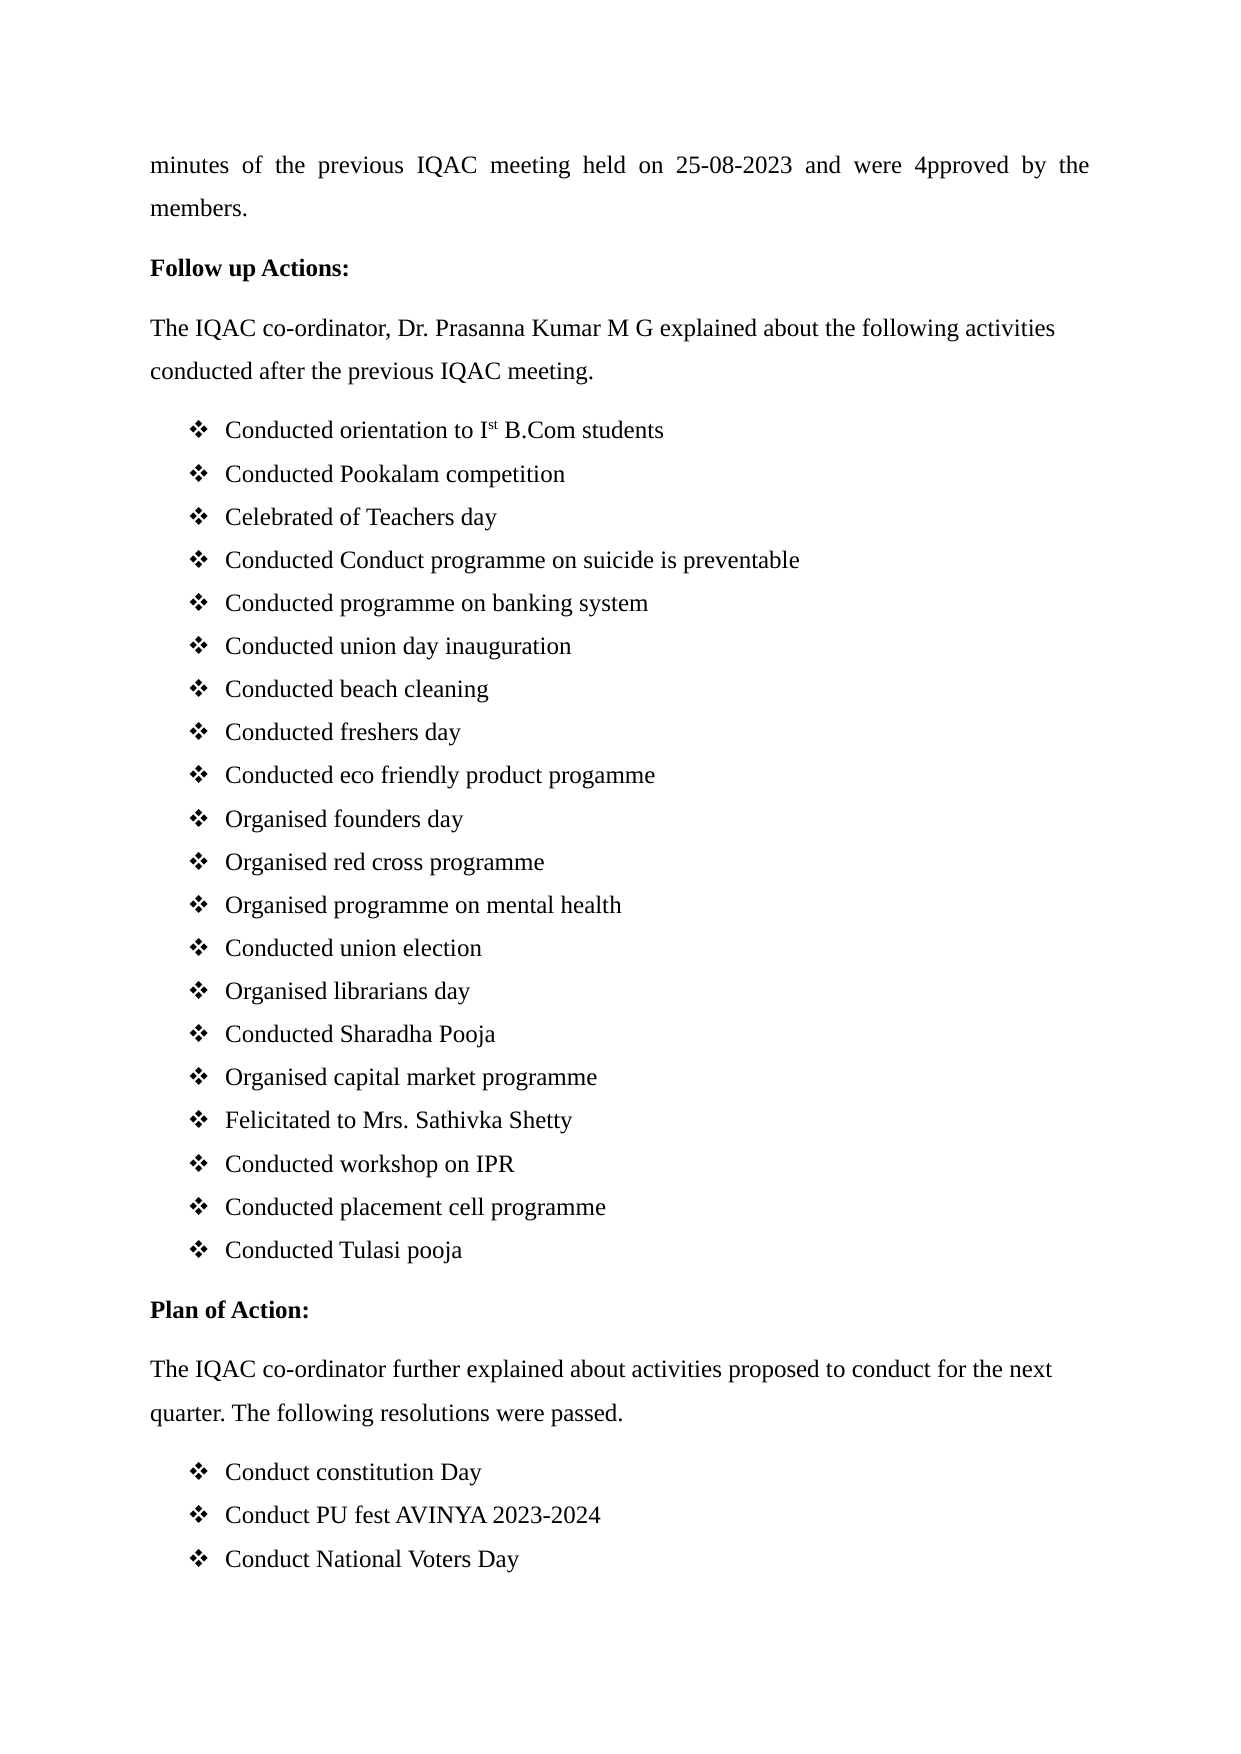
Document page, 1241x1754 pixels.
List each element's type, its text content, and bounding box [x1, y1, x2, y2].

list Conduct PU fest AVINYA 2023-2024 [187, 1501, 1090, 1529]
list Conducted eco friendly product progamme [187, 761, 1090, 789]
list Conduct constitution Day [187, 1457, 1090, 1486]
text The IQAC co-ordinator further explained about activities proposed to conduct for the next quarter. The following resolutions were passed. [150, 1354, 1090, 1426]
list Conducted beach cleaning [187, 674, 1090, 703]
list Conduct National Voters Day [187, 1544, 1090, 1572]
list Conducted union day inauguration [187, 631, 1090, 660]
list Organised programme on mental health [187, 890, 1090, 919]
list Organised red cross programme [187, 847, 1090, 876]
list Conducted Sharadha Pooja [187, 1019, 1090, 1048]
list Conducted union election [187, 933, 1090, 962]
list Conducted programme on banking system [187, 588, 1090, 617]
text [150, 150, 1090, 222]
list Felicitated to Mrs. Sathivka Shetty [187, 1106, 1090, 1134]
text Plan of Action: [150, 1295, 1090, 1323]
list Conducted placement cell programme [187, 1192, 1090, 1221]
text The IQAC co-ordinator, Dr. Prasanna Kumar M G explained about the following activities conducted after the previous IQAC meeting. [150, 313, 1090, 384]
list Organised capital market programme [187, 1062, 1090, 1091]
list Organised founders day [187, 804, 1090, 832]
list Conducted freshers day [187, 717, 1090, 746]
list Conducted Pookalam competition [187, 459, 1090, 487]
list Conducted Tulasi pooja [187, 1235, 1090, 1264]
list Celebrated of Teachers day [187, 502, 1090, 531]
text Follow up Actions: [150, 253, 1090, 282]
list Conducted Conduct programme on suicide is preventable [187, 545, 1090, 574]
list Conducted orientation to Ist B.Com students [187, 416, 1090, 444]
list Conducted workshop on IPR [187, 1149, 1090, 1177]
list Organised librarians day [187, 976, 1090, 1005]
